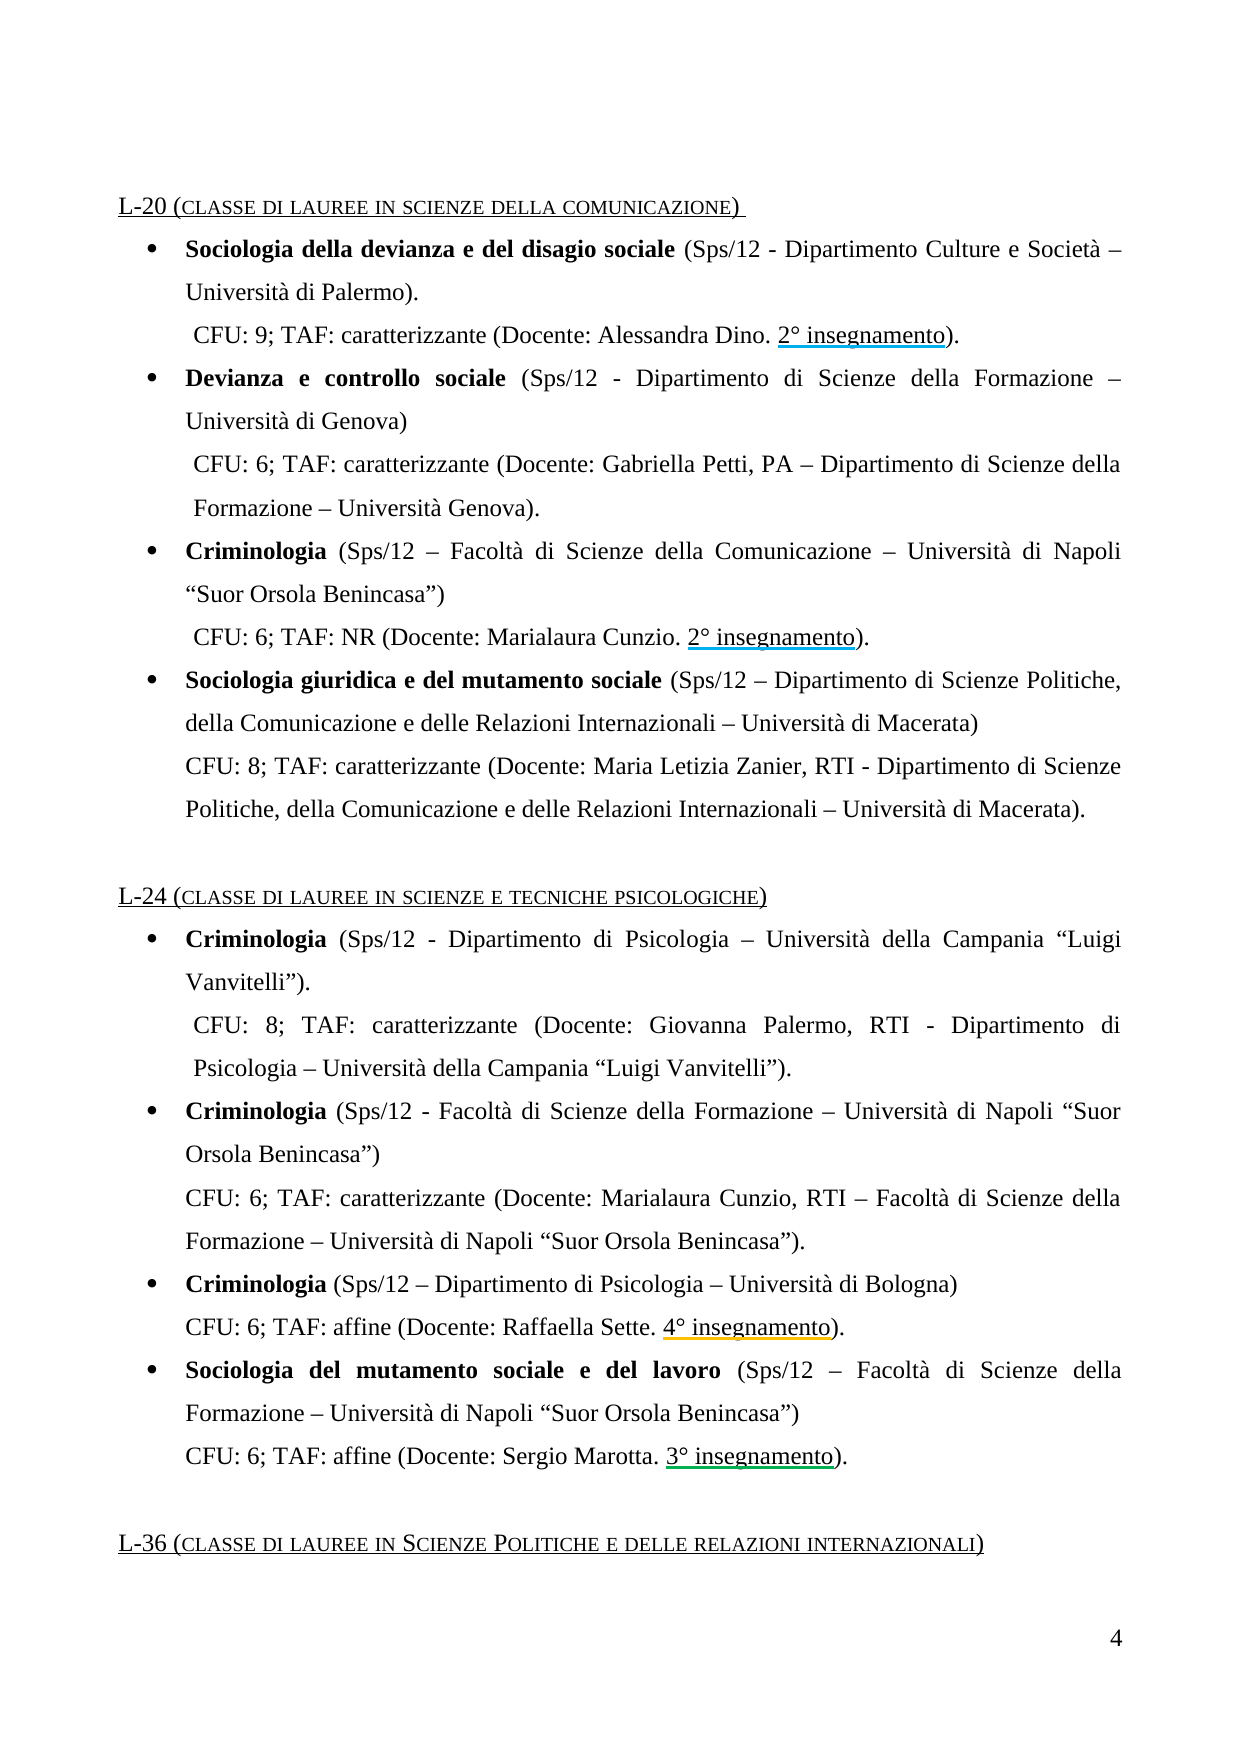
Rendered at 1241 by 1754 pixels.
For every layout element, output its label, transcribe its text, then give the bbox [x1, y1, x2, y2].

list Criminologia (Sps/12 – Dipartimento di Psicologia – Università di Bologna) [148, 1269, 1122, 1298]
list Sociologia della devianza e del disagio sociale (Sps/12 - Dipartimento Culture e Società – Università di Palermo). [148, 234, 1122, 306]
list CFU: 6; TAF: affine (Docente: Raffaella Sette. 4° insegnamento). [185, 1312, 1122, 1341]
list Criminologia (Sps/12 - Dipartimento di Psicologia – Università della Campania “Luigi Vanvitelli”). [148, 924, 1122, 996]
list Criminologia (Sps/12 – Facoltà di Scienze della Comunicazione – Università di Napoli “Suor Orsola Benincasa”) [148, 536, 1122, 608]
list CFU: 6; TAF: NR (Docente: Marialaura Cunzio. 2° insegnamento). [193, 622, 1122, 651]
list Sociologia del mutamento sociale e del lavoro (Sps/12 – Facoltà di Scienze della Formazione – Università di Napoli “Suor Orsola Benincasa”) [148, 1355, 1122, 1427]
list CFU: 6; TAF: affine (Docente: Sergio Marotta. 3° insegnamento). [185, 1441, 1122, 1470]
text L-20 (classe di lauree in scienze della comunicazione) [118, 191, 1122, 219]
list Criminologia (Sps/12 - Facoltà di Scienze della Formazione – Università di Napoli “Suor Orsola Benincasa”) [148, 1096, 1122, 1168]
list Devianza e controllo sociale (Sps/12 - Dipartimento di Scienze della Formazione – Università di Genova) [148, 363, 1122, 435]
list CFU: 6; TAF: caratterizzante (Docente: Marialaura Cunzio, RTI – Facoltà di Scienze della Formazione – Università di Napoli “Suor Orsola Benincasa”). [185, 1183, 1122, 1254]
list CFU: 9; TAF: caratterizzante (Docente: Alessandra Dino. 2° insegnamento). [193, 320, 1122, 349]
list CFU: 6; TAF: caratterizzante (Docente: Gabriella Petti, PA – Dipartimento di Scienze della Formazione – Università Genova). [193, 449, 1122, 521]
list CFU: 8; TAF: caratterizzante (Docente: Maria Letizia Zanier, RTI - Dipartimento di Scienze Politiche, della Comunicazione e delle Relazioni Internazionali – Università di Macerata). [185, 751, 1122, 823]
text L-24 (classe di lauree in scienze e tecniche psicologiche) [118, 881, 1122, 909]
list Sociologia giuridica e del mutamento sociale (Sps/12 – Dipartimento di Scienze Politiche, della Comunicazione e delle Relazioni Internazionali – Università di Macerata) [148, 665, 1122, 737]
list CFU: 8; TAF: caratterizzante (Docente: Giovanna Palermo, RTI - Dipartimento di Psicologia – Università della Campania “Luigi Vanvitelli”). [193, 1010, 1122, 1082]
text L-36 (classe di lauree in Scienze Politiche e delle relazioni internazionali) [118, 1528, 1122, 1556]
